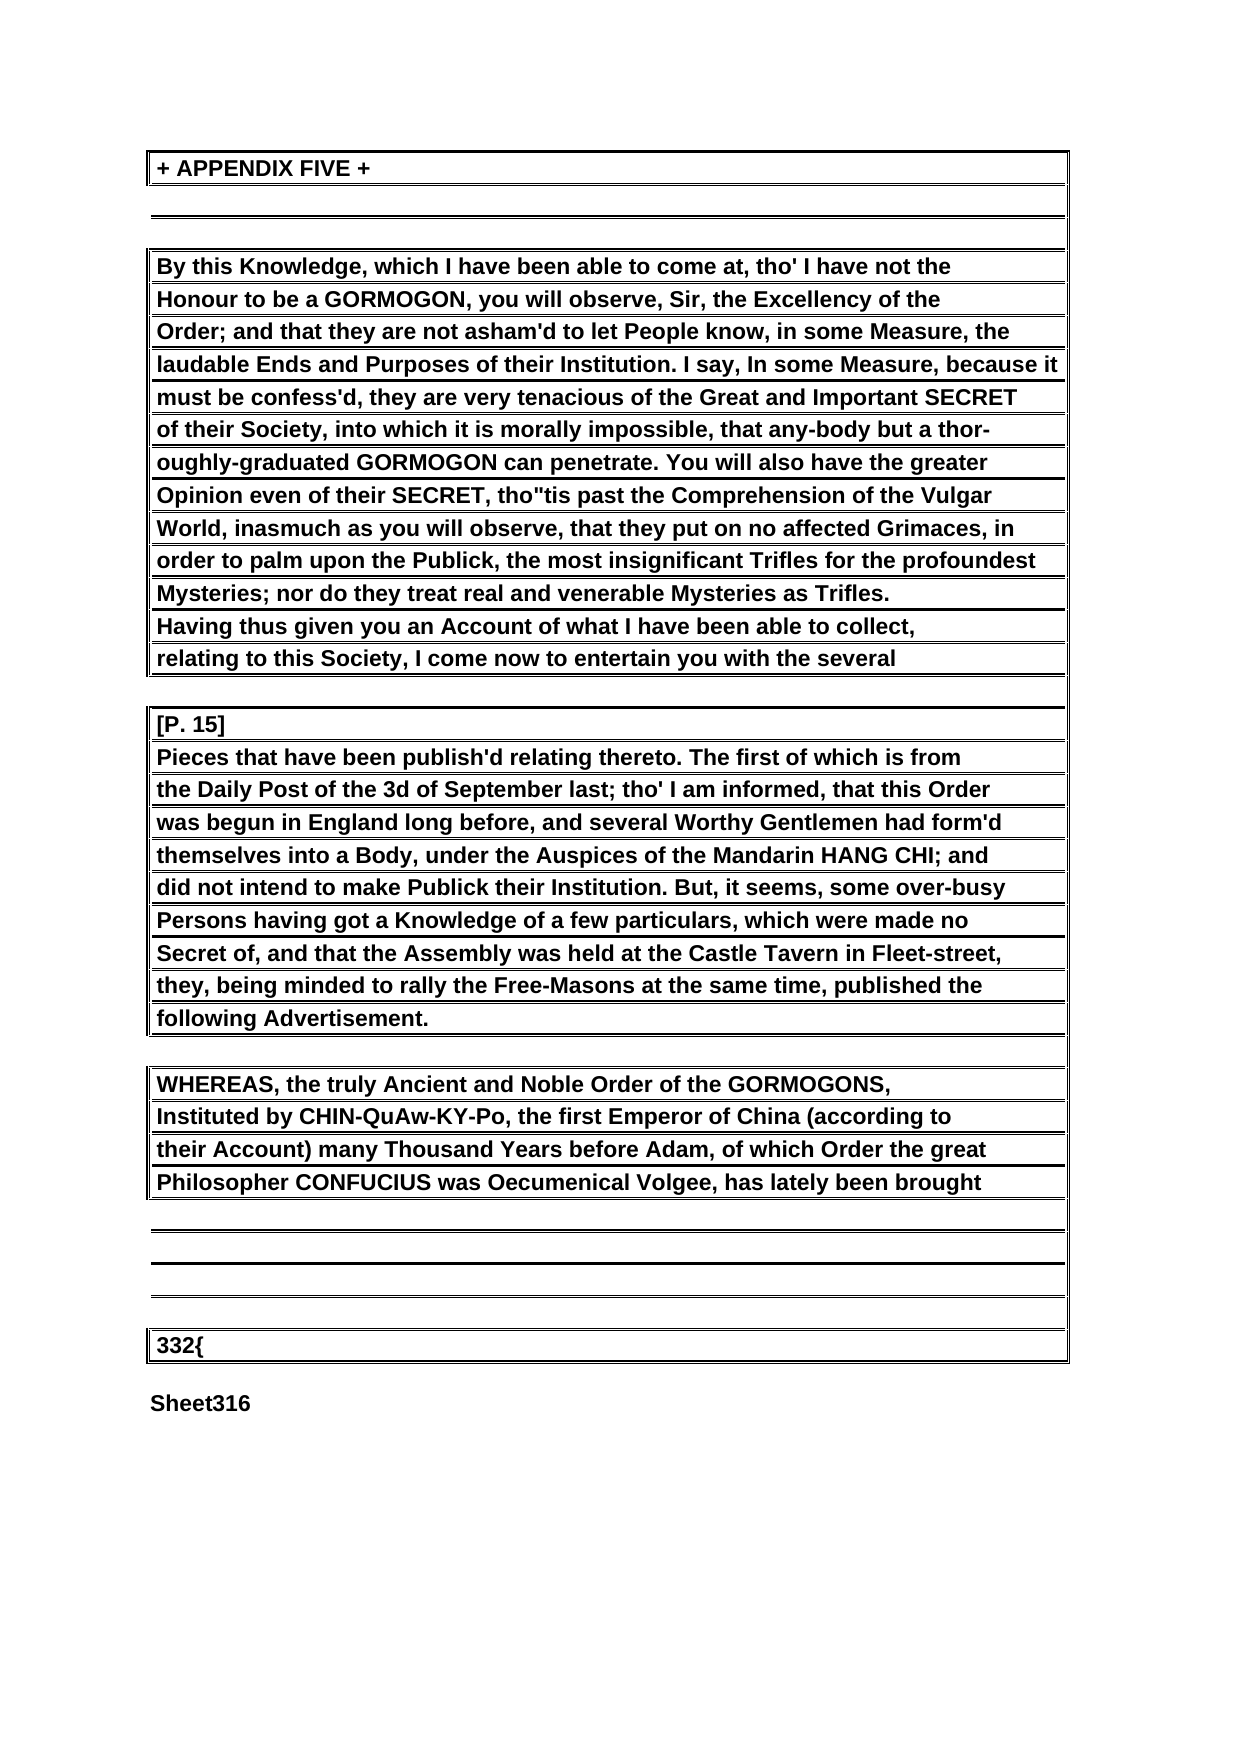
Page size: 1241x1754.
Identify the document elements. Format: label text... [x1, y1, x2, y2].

table_cell [148, 1262, 1067, 1295]
table_cell WHEREAS, the truly Ancient and Noble Order of the GORMOGONS, [148, 1066, 1068, 1098]
table_cell themselves into a Body, under the Auspices of the Mandarin HANG CHI; and [148, 837, 1068, 869]
table_cell was begun in England long before, and several Worthy Gentlemen had form'd [150, 804, 1067, 837]
table_cell laudable Ends and Purposes of their Institution. I say, In some Measure, because it [150, 346, 1067, 379]
table_cell their Account) many Thousand Years before Adam, of which Order the great [150, 1131, 1067, 1164]
table_cell must be confess'd, they are very tenacious of the Great and Important SECRET [150, 379, 1067, 412]
table_cell [148, 1033, 1067, 1066]
table_cell did not intend to make Publick their Institution. But, it seems, some over-busy [150, 870, 1067, 902]
table_cell Instituted by CHIN-QuAw-KY-Po, the first Emperor of China (according to [150, 1099, 1067, 1131]
table_cell Philosopher CONFUCIUS was Oecumenical Volgee, has lately been brought [150, 1164, 1067, 1197]
table_cell oughly-graduated GORMOGON can penetrate. You will also have the greater [150, 444, 1067, 477]
table_header + APPENDIX FIVE + [150, 153, 1067, 183]
table_cell Opinion even of their SECRET, tho"tis past the Comprehension of the Vulgar [150, 477, 1067, 510]
table_cell order to palm upon the Publick, the most insignificant Trifles for the profoundest [150, 543, 1067, 575]
table_cell 332{ [150, 1328, 1067, 1360]
table_cell [148, 1197, 1068, 1229]
table_cell relating to this Society, I come now to entertain you with the several [148, 641, 1068, 673]
table_cell of their Society, into which it is morally impossible, that any-body but a thor- [148, 412, 1068, 444]
text Sheet316 [150, 1363, 1090, 1448]
table_cell [148, 183, 1068, 215]
table_cell Order; and that they are not asham'd to let People know, in some Measure, the [150, 314, 1067, 346]
table_cell the Daily Post of the 3d of September last; tho' I am informed, that this Order [150, 771, 1067, 804]
table_cell Mysteries; nor do they treat real and venerable Mysteries as Trifles. [150, 575, 1067, 608]
table_cell [148, 1229, 1067, 1262]
table_cell World, inasmuch as you will observe, that they put on no affected Grimaces, in [148, 510, 1068, 542]
table_cell [148, 215, 1067, 248]
table_cell Having thus given you an Account of what I have been able to collect, [148, 608, 1068, 641]
table_cell they, being minded to rally the Free-Masons at the same time, published the [148, 968, 1068, 1000]
table_cell [148, 1295, 1068, 1327]
table_cell [148, 673, 1067, 706]
table_cell following Advertisement. [150, 1000, 1067, 1033]
table_cell Pieces that have been publish'd relating thereto. The first of which is from [148, 739, 1068, 771]
table_cell [P. 15] [150, 706, 1067, 739]
table_cell Honour to be a GORMOGON, you will observe, Sir, the Excellency of the [148, 281, 1068, 313]
table_cell By this Knowledge, which I have been able to come at, tho' I have not the [150, 248, 1067, 281]
table_cell Secret of, and that the Assembly was held at the Castle Tavern in Fleet-street, [150, 935, 1067, 968]
table_cell Persons having got a Knowledge of a few particulars, which were made no [150, 902, 1067, 935]
